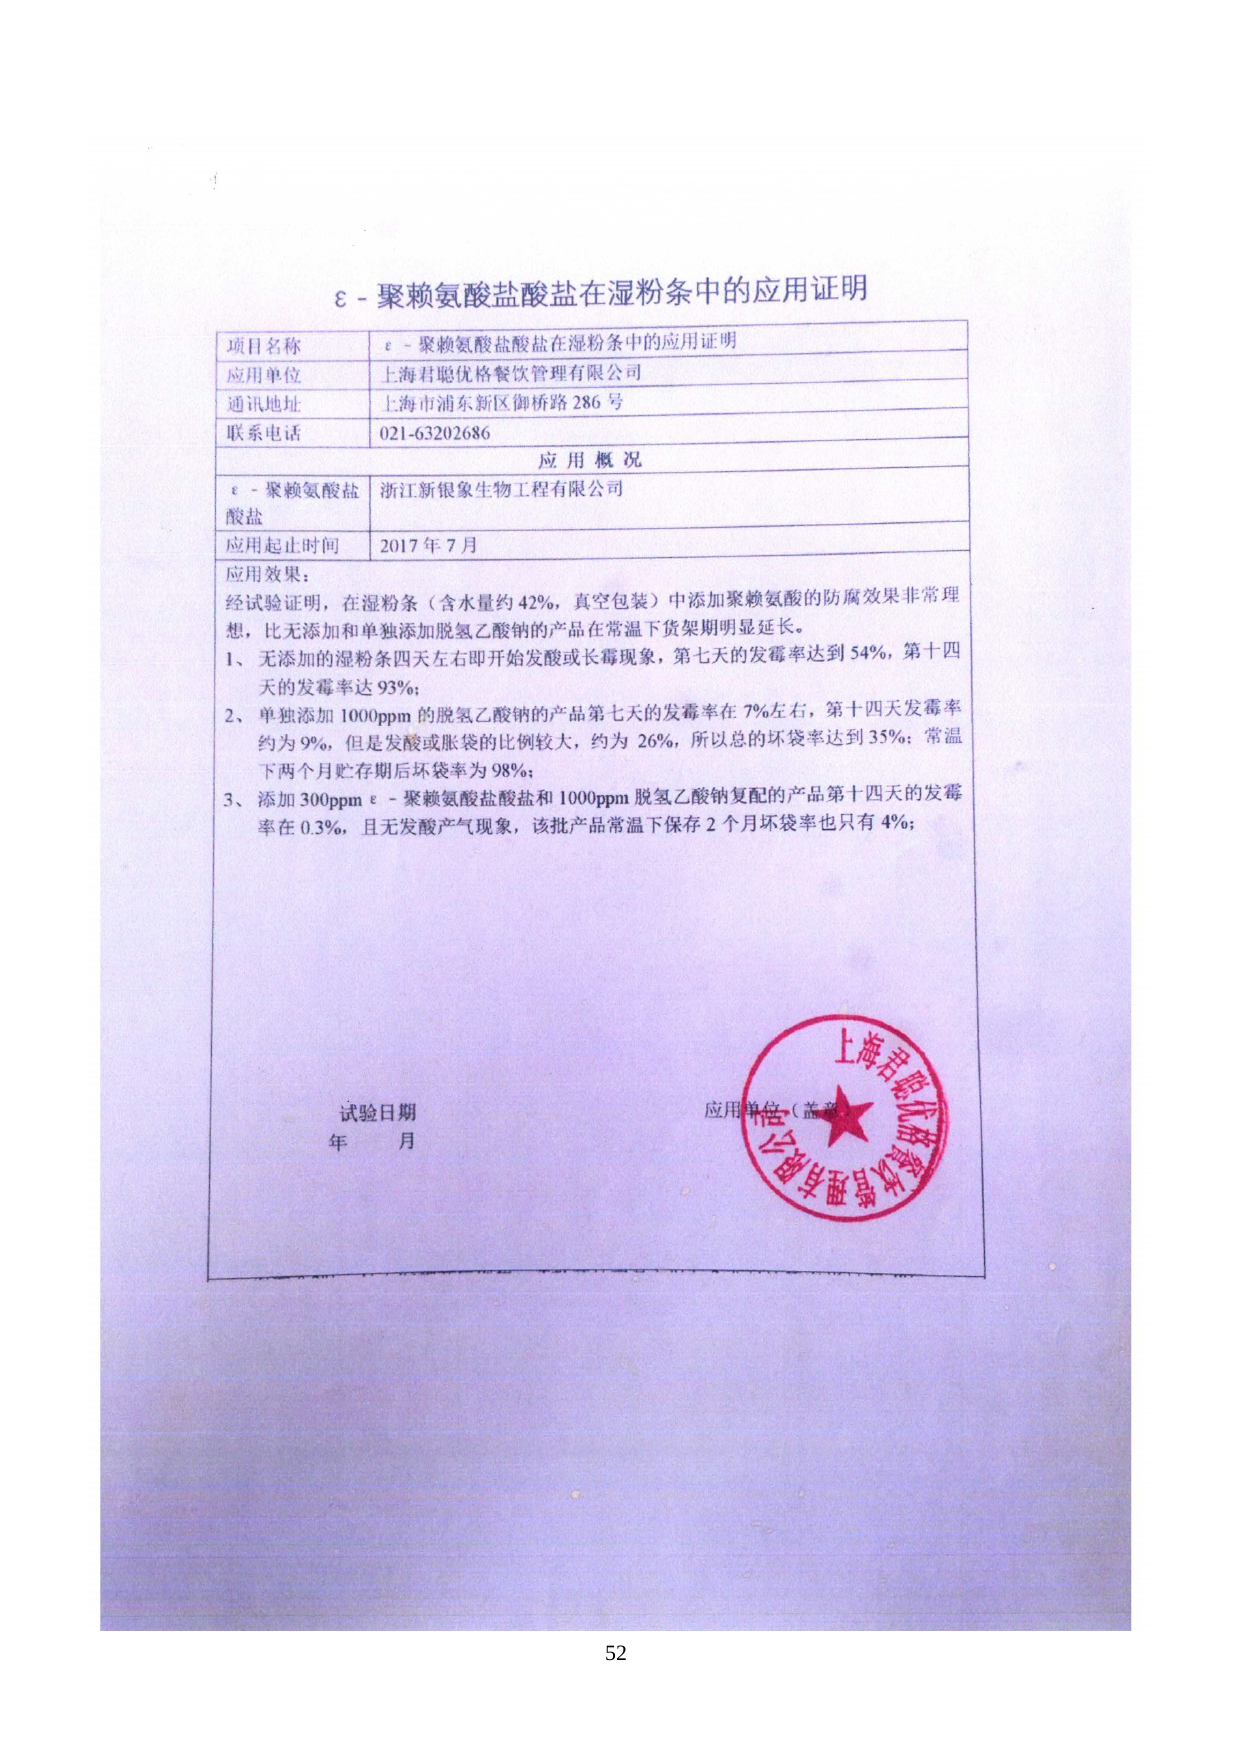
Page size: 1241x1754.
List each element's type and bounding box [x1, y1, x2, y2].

picture [88, 128, 1151, 1631]
